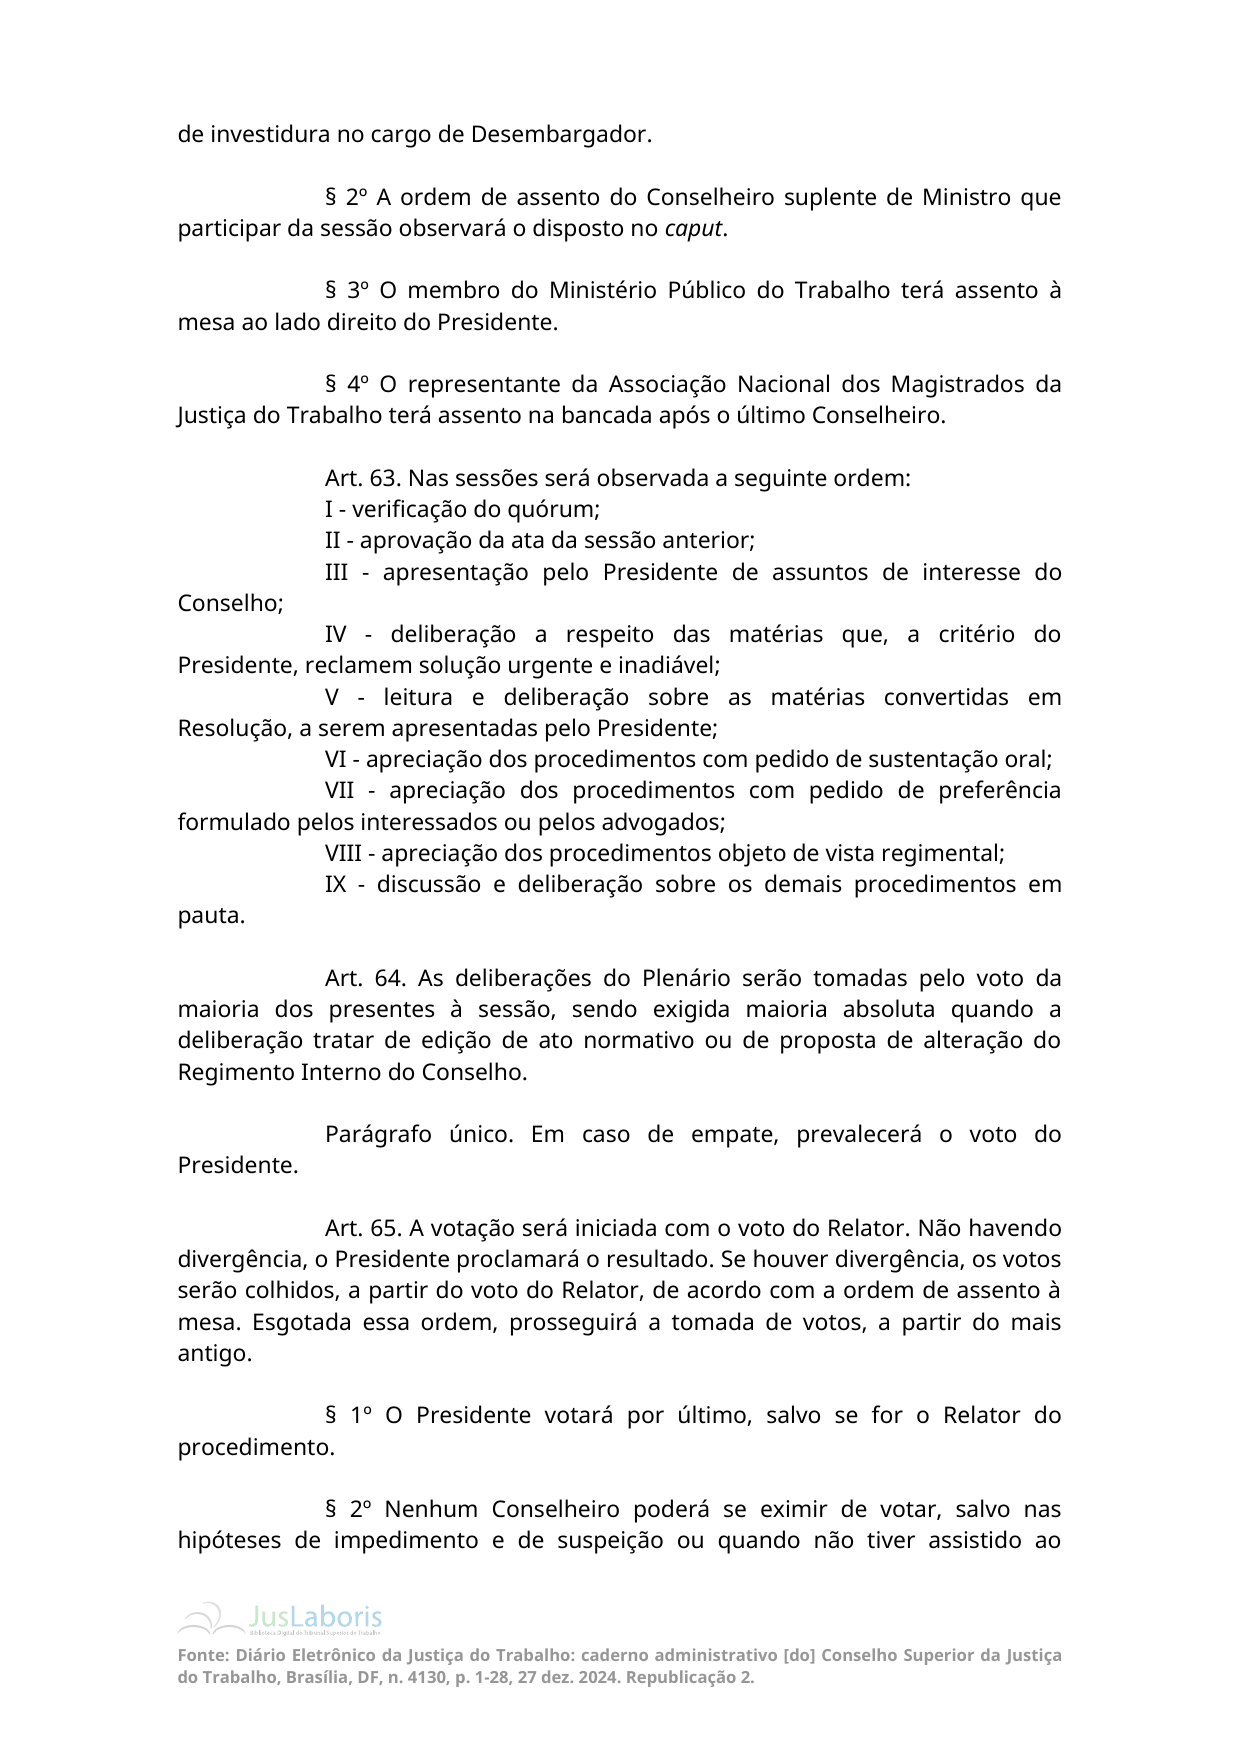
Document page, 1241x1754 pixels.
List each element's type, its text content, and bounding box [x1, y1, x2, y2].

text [177, 1493, 1063, 1556]
text Art. 64. As deliberações do Plenário serão tomadas pelo voto da maioria dos presentes à sessão, sendo exigida maioria absoluta quando a deliberação tratar de edição de ato normativo ou de proposta de alteração do Regimento Interno do Conselho. [177, 962, 1063, 1087]
text § 4º O representante da Associação Nacional dos Magistrados da Justiça do Trabalho terá assento na bancada após o último Conselheiro. [177, 368, 1063, 431]
text I - verificação do quórum; [177, 493, 1063, 524]
text § 2º A ordem de assento do Conselheiro suplente de Ministro que participar da sessão observará o disposto no caput. [177, 181, 1063, 243]
text IV - deliberação a respeito das matérias que, a critério do Presidente, reclamem solução urgente e inadiável; [177, 618, 1063, 681]
text IX - discussão e deliberação sobre os demais procedimentos em pauta. [177, 868, 1063, 931]
text Art. 63. Nas sessões será observada a seguinte ordem: [177, 462, 1063, 493]
text VII - apreciação dos procedimentos com pedido de preferência formulado pelos interessados ou pelos advogados; [177, 774, 1063, 837]
text VI - apreciação dos procedimentos com pedido de sustentação oral; [177, 743, 1063, 774]
text VIII - apreciação dos procedimentos objeto de vista regimental; [177, 837, 1063, 868]
text Art. 65. A votação será iniciada com o voto do Relator. Não havendo divergência, o Presidente proclamará o resultado. Se houver divergência, os votos serão colhidos, a partir do voto do Relator, de acordo com a ordem de assento à mesa. Esgotada essa ordem, prosseguirá a tomada de votos, a partir do mais antigo. [177, 1212, 1063, 1368]
text V - leitura e deliberação sobre as matérias convertidas em Resolução, a serem apresentadas pelo Presidente; [177, 681, 1063, 743]
text § 1º O Presidente votará por último, salvo se for o Relator do procedimento. [177, 1399, 1063, 1462]
text III - apresentação pelo Presidente de assuntos de interesse do Conselho; [177, 556, 1063, 618]
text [177, 118, 1063, 149]
text § 3º O membro do Ministério Público do Trabalho terá assento à mesa ao lado direito do Presidente. [177, 274, 1063, 337]
text Parágrafo único. Em caso de empate, prevalecerá o voto do Presidente. [177, 1118, 1063, 1181]
text II - aprovação da ata da sessão anterior; [177, 524, 1063, 556]
